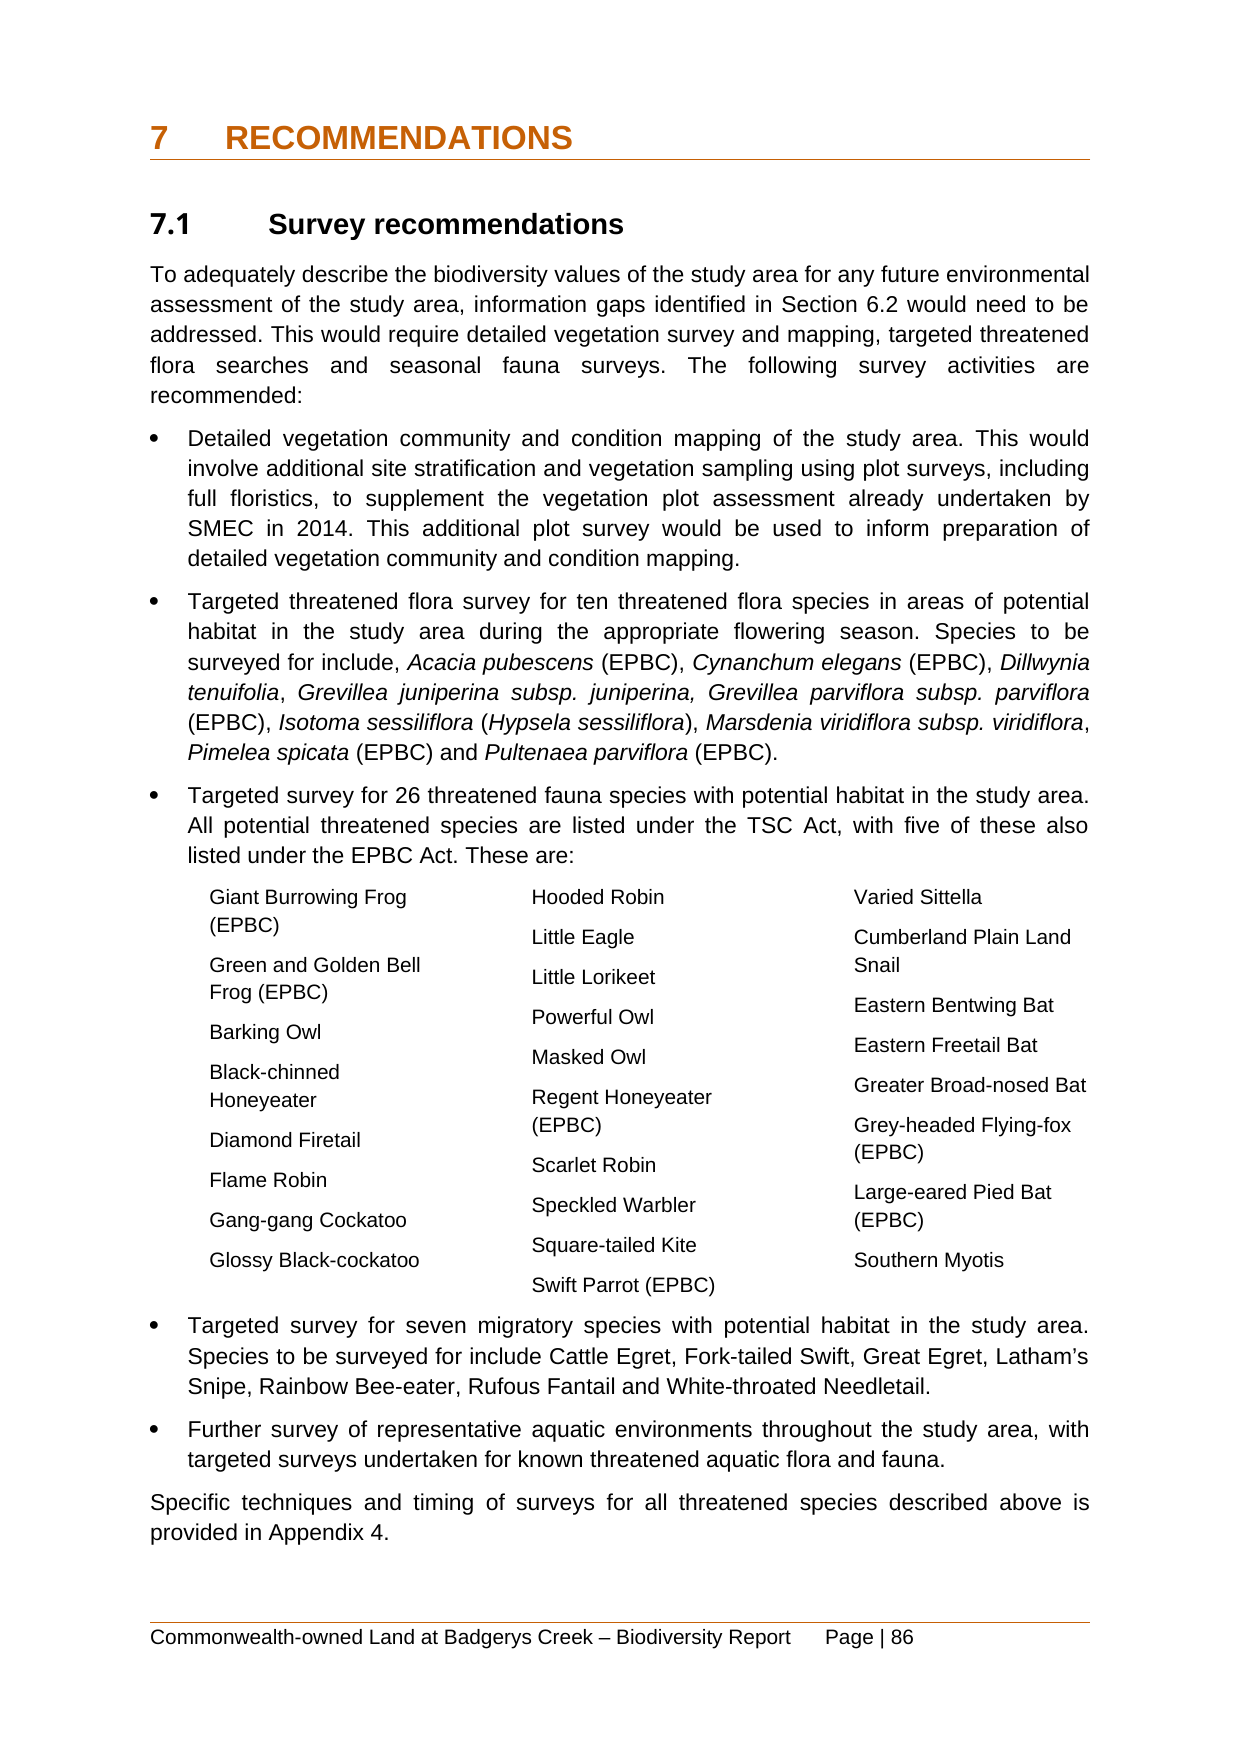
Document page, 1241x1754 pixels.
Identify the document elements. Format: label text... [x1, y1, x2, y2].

subtitle Survey recommendations [150, 203, 1090, 243]
text Greater Broad-nosed Bat [854, 1072, 1090, 1096]
text Little Lorikeet [531, 965, 768, 989]
text Little Eagle [531, 925, 768, 949]
text Eastern Bentwing Bat [854, 992, 1090, 1016]
text Scarlet Robin [531, 1152, 768, 1176]
text Square-tailed Kite [531, 1232, 768, 1256]
text Grey-headed Flying-fox (EPBC) [854, 1112, 1090, 1164]
text Cumberland Plain Land Snail [854, 925, 1090, 976]
text Varied Sittella [854, 885, 1090, 909]
text Southern Myotis [854, 1247, 1090, 1271]
text Eastern Freetail Bat [854, 1032, 1090, 1056]
text Hooded Robin [531, 885, 768, 909]
text Targeted threatened flora survey for ten threatened flora species in areas of potential habitat in the study area during the appropriate flowering season. Species to be surveyed for include, Acacia pubescens (EPBC), Cynanchum elegans (EPBC), Dillwynia tenuifolia, Grevillea juniperina subsp. juniperina, Grevillea parviflora subsp. parviflora (EPBC), Isotoma sessiliflora (Hypsela sessiliflora), Marsdenia viridiflora subsp. viridiflora, Pimelea spicata (EPBC) and Pultenaea parviflora (EPBC). [150, 588, 1090, 766]
text Recommendations [150, 118, 1090, 159]
text Regent Honeyeater (EPBC) [531, 1085, 768, 1136]
text Green and Golden Bell Frog (EPBC) [209, 952, 445, 1004]
text Flame Robin [209, 1167, 445, 1191]
text Specific techniques and timing of surveys for all threatened species described above is provided in Appendix 4. [150, 1488, 1090, 1545]
text Targeted survey for seven migratory species with potential habitat in the study area. Species to be surveyed for include Cattle Egret, Fork-tailed Swift, Great Egret, Latham’s Snipe, Rainbow Bee-eater, Rufous Fantail and White-throated Needletail. [150, 1312, 1090, 1399]
text Barking Owl [209, 1020, 445, 1044]
text Detailed vegetation community and condition mapping of the study area. This would involve additional site stratification and vegetation sampling using plot surveys, including full floristics, to supplement the vegetation plot assessment already undertaken by SMEC in 2014. This additional plot survey would be used to inform preparation of detailed vegetation community and condition mapping. [150, 424, 1090, 572]
text Glossy Black-cockatoo [209, 1247, 445, 1271]
text Further survey of representative aquatic environments throughout the study area, with targeted surveys undertaken for known threatened aquatic flora and fauna. [150, 1416, 1090, 1472]
text Powerful Owl [531, 1005, 768, 1029]
text Large-eared Pied Bat (EPBC) [854, 1180, 1090, 1231]
text To adequately describe the biodiversity values of the study area for any future environmental assessment of the study area, information gaps identified in Section 6.2 would need to be addressed. This would require detailed vegetation survey and mapping, targeted threatened flora searches and seasonal fauna surveys. The following survey activities are recommended: [150, 261, 1090, 408]
text Gang-gang Cockatoo [209, 1207, 445, 1231]
text Giant Burrowing Frog (EPBC) [209, 885, 445, 936]
text Black-chinned Honeyeater [209, 1060, 445, 1111]
text Targeted survey for 26 threatened fauna species with potential habitat in the study area. All potential threatened species are listed under the TSC Act, with five of these also listed under the EPBC Act. These are: [150, 782, 1090, 869]
text Swift Parrot (EPBC) [531, 1272, 768, 1296]
text Speckled Warbler [531, 1192, 768, 1216]
text Masked Owl [531, 1045, 768, 1069]
text Diamond Firetail [209, 1127, 445, 1151]
